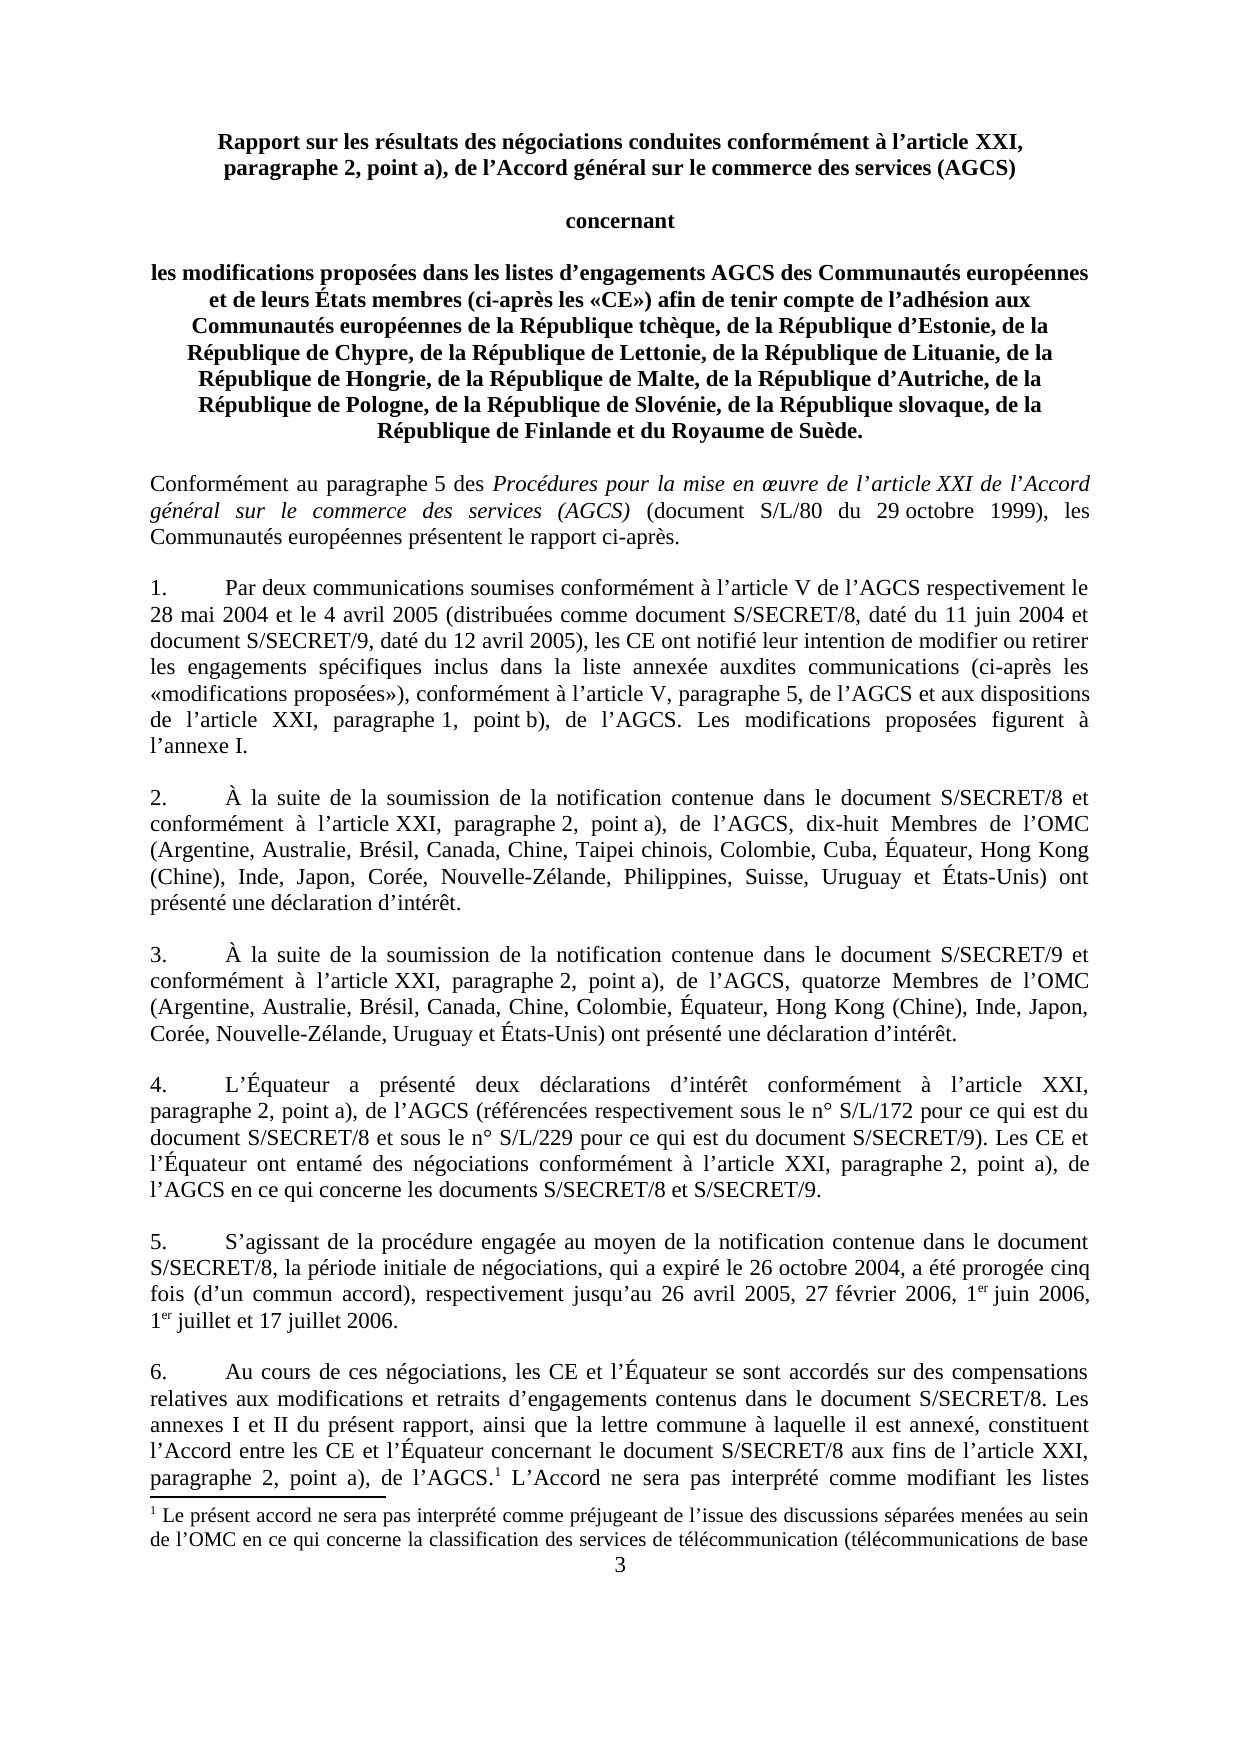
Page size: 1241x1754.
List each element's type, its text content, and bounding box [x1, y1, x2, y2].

text les modifications proposées dans les listes d’engagements AGCS des Communautés européennes et de leurs États membres (ci-après les «CE») afin de tenir compte de l’adhésion aux Communautés européennes de la République tchèque, de la République d’Estonie, de la République de Chypre, de la République de Lettonie, de la République de Lituanie, de la République de Hongrie, de la République de Malte, de la République d’Autriche, de la République de Pologne, de la République de Slovénie, de la République slovaque, de la République de Finlande et du Royaume de Suède. [150, 259, 1090, 444]
text À la suite de la soumission de la notification contenue dans le document S/SECRET/8 et conformément à l’article XXI, paragraphe 2, point a), de l’AGCS, dix-huit Membres de l’OMC (Argentine, Australie, Brésil, Canada, Chine, Taipei chinois, Colombie, Cuba, Équateur, Hong Kong (Chine), Inde, Japon, Corée, Nouvelle-Zélande, Philippines, Suisse, Uruguay et États-Unis) ont présenté une déclaration d’intérêt. [150, 784, 1090, 916]
text L’Équateur a présenté deux déclarations d’intérêt conformément à l’article XXI, paragraphe 2, point a), de l’AGCS (référencées respectivement sous le n° S/L/172 pour ce qui est du document S/SECRET/8 et sous le n° S/L/229 pour ce qui est du document S/SECRET/9). Les CE et l’Équateur ont entamé des négociations conformément à l’article XXI, paragraphe 2, point a), de l’AGCS en ce qui concerne les documents S/SECRET/8 et S/SECRET/9. [150, 1071, 1090, 1203]
text concernant [150, 207, 1090, 233]
list Conformément au paragraphe 5 des Procédures pour la mise en œuvre de l’article XXI de l’Accord général sur le commerce des services (AGCS) (document S/L/80 du 29 octobre 1999), les Communautés européennes présentent le rapport ci-après. [150, 470, 1090, 549]
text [150, 1358, 1090, 1490]
text À la suite de la soumission de la notification contenue dans le document S/SECRET/9 et conformément à l’article XXI, paragraphe 2, point a), de l’AGCS, quatorze Membres de l’OMC (Argentine, Australie, Brésil, Canada, Chine, Colombie, Équateur, Hong Kong (Chine), Inde, Japon, Corée, Nouvelle-Zélande, Uruguay et États-Unis) ont présenté une déclaration d’intérêt. [150, 941, 1090, 1046]
text S’agissant de la procédure engagée au moyen de la notification contenue dans le document S/SECRET/8, la période initiale de négociations, qui a expiré le 26 octobre 2004, a été prorogée cinq fois (d’un commun accord), respectivement jusqu’au 26 avril 2005, 27 février 2006, 1er juin 2006, 1er juillet et 17 juillet 2006. [150, 1228, 1090, 1333]
text Rapport sur les résultats des négociations conduites conformément à l’article XXI, paragraphe 2, point a), de l’Accord général sur le commerce des services (AGCS) [150, 128, 1090, 180]
text Par deux communications soumises conformément à l’article V de l’AGCS respectivement le 28 mai 2004 et le 4 avril 2005 (distribuées comme document S/SECRET/8, daté du 11 juin 2004 et document S/SECRET/9, daté du 12 avril 2005), les CE ont notifié leur intention de modifier ou retirer les engagements spécifiques inclus dans la liste annexée auxdites communications (ci-après les «modifications proposées»), conformément à l’article V, paragraphe 5, de l’AGCS et aux dispositions de l’article XXI, paragraphe 1, point b), de l’AGCS. Les modifications proposées figurent à l’annexe I. [150, 574, 1090, 759]
